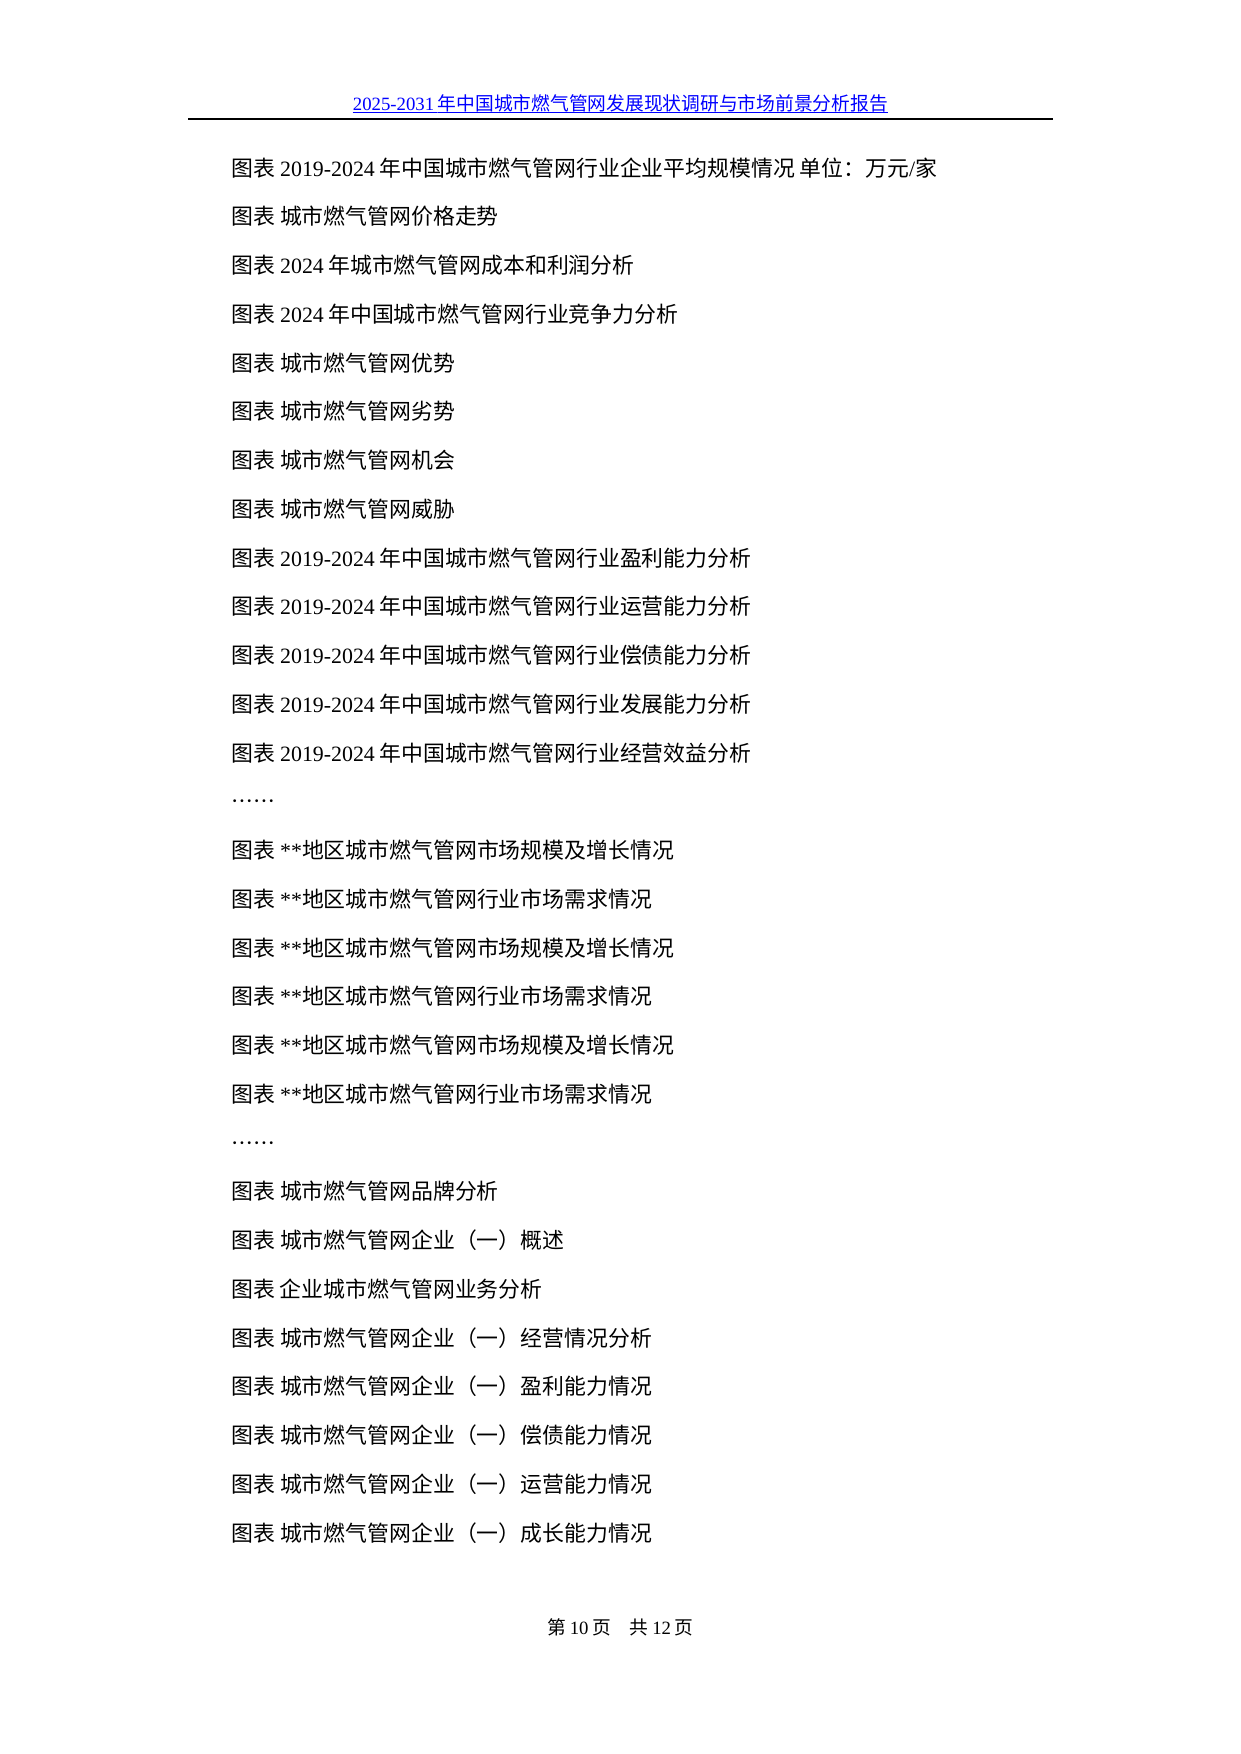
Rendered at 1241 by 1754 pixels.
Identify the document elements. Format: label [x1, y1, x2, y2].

text [187, 150, 1053, 1548]
